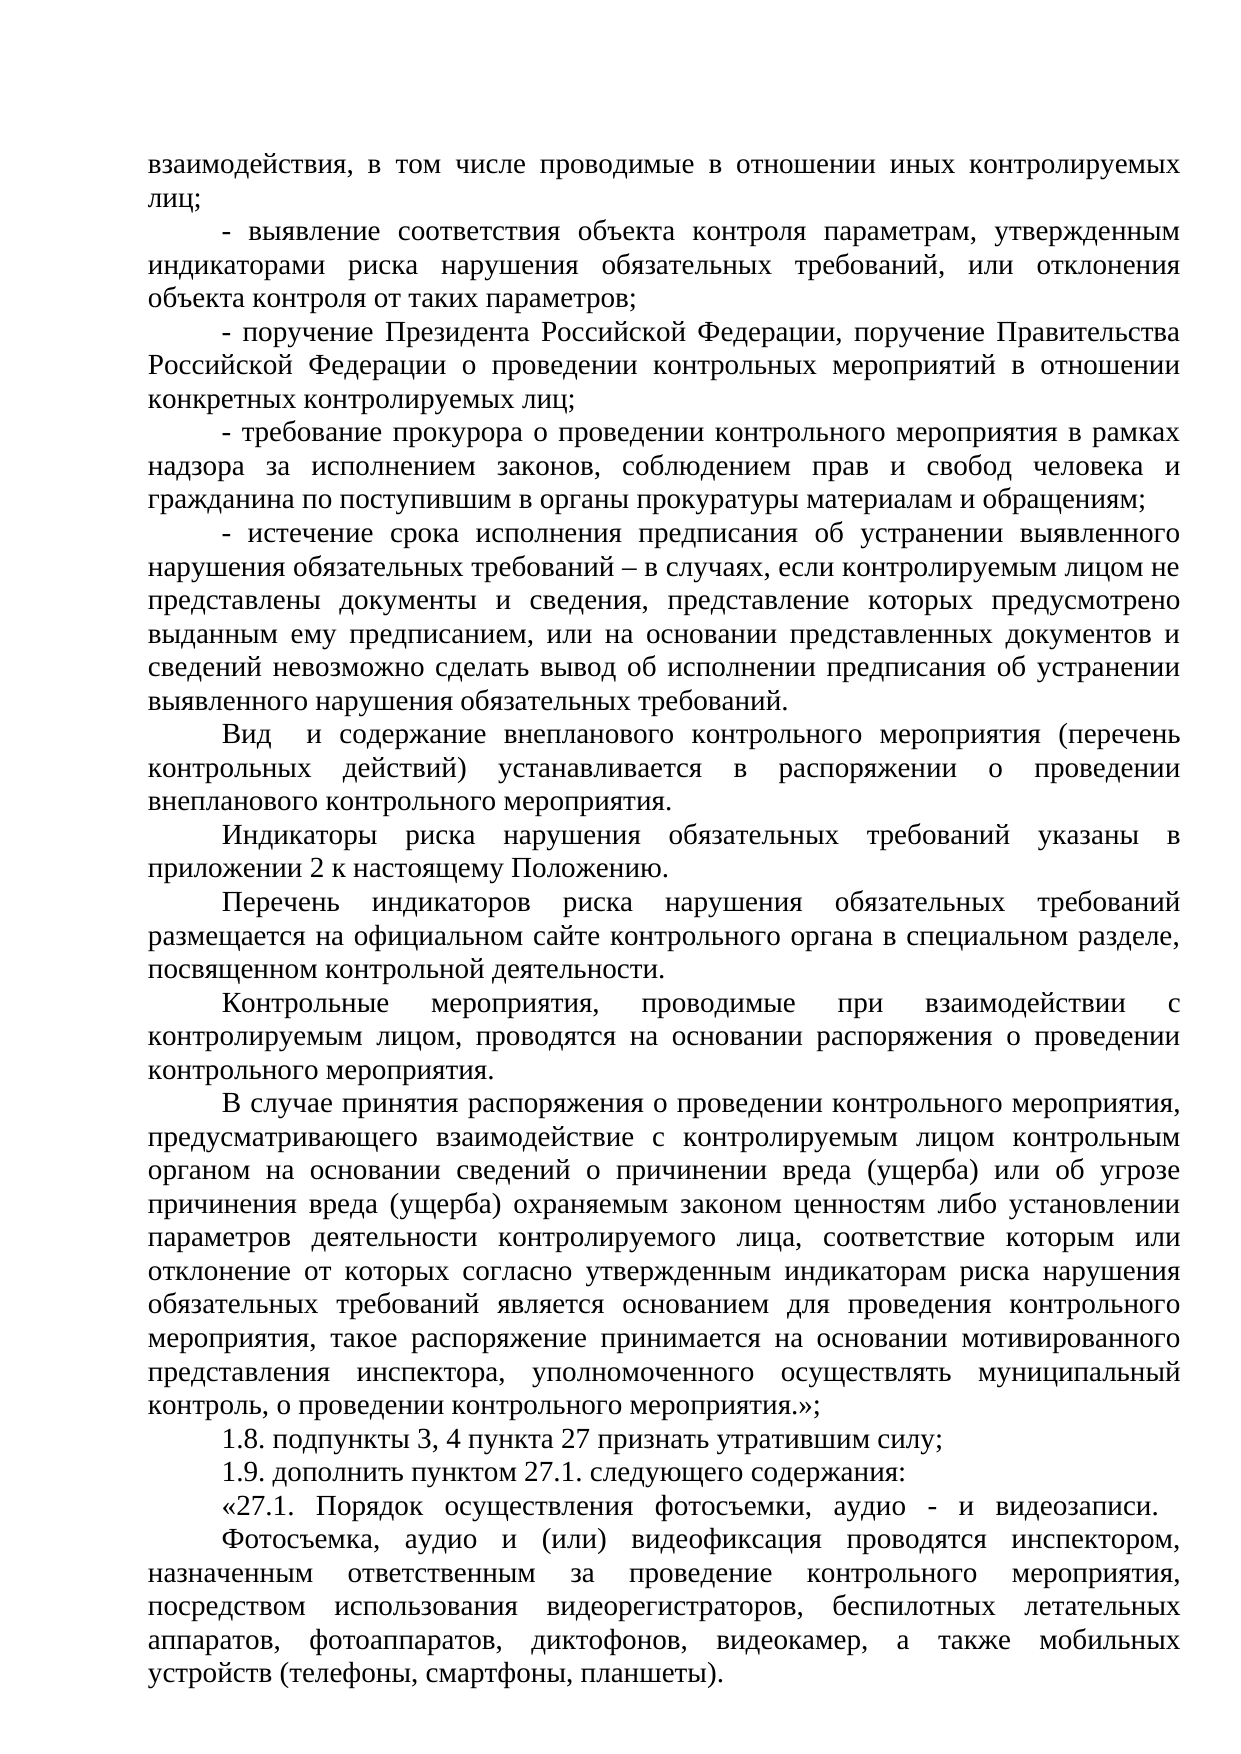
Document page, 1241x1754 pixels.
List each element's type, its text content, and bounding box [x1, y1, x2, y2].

text - истечение срока исполнения предписания об устранении выявленного нарушения обязательных требований – в случаях, если контролируемым лицом не представлены документы и сведения, представление которых предусмотрено выданным ему предписанием, или на основании представленных документов и сведений невозможно сделать вывод об исполнении предписания об устранении выявленного нарушения обязательных требований. [148, 515, 1181, 716]
text - требование прокурора о проведении контрольного мероприятия в рамках надзора за исполнением законов, соблюдением прав и свобод человека и гражданина по поступившим в органы прокуратуры материалам и обращениям; [148, 414, 1181, 515]
text - поручение Президента Российской Федерации, поручение Правительства Российской Федерации о проведении контрольных мероприятий в отношении конкретных контролируемых лиц; [148, 314, 1181, 414]
text Перечень индикаторов риска нарушения обязательных требований размещается на официальном сайте контрольного органа в специальном разделе, посвященном контрольной деятельности. [148, 884, 1181, 985]
text 1.9. дополнить пунктом 27.1. следующего содержания: [148, 1454, 1181, 1488]
text - выявление соответствия объекта контроля параметрам, утвержденным индикаторами риска нарушения обязательных требований, или отклонения объекта контроля от таких параметров; [148, 213, 1181, 314]
text Вид и содержание внепланового контрольного мероприятия (перечень контрольных действий) устанавливается в распоряжении о проведении внепланового контрольного мероприятия. [148, 716, 1181, 817]
text «27.1. Порядок осуществления фотосъемки, аудио - и видеозаписи. Фотосъемка, аудио и (или) видеофиксация проводятся инспектором, назначенным ответственным за проведение контрольного мероприятия, посредством использования видеорегистраторов, беспилотных летательных аппаратов, фотоаппаратов, диктофонов, видеокамер, а также мобильных устройств (телефоны, смартфоны, планшеты). [148, 1488, 1181, 1689]
text 1.8. подпункты 3, 4 пункта 27 признать утратившим силу; [148, 1421, 1181, 1454]
text Индикаторы риска нарушения обязательных требований указаны в приложении 2 к настоящему Положению. [148, 817, 1181, 884]
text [148, 146, 1181, 213]
text В случае принятия распоряжения о проведении контрольного мероприятия, предусматривающего взаимодействие с контролируемым лицом контрольным органом на основании сведений о причинении вреда (ущерба) или об угрозе причинения вреда (ущерба) охраняемым законом ценностям либо установлении параметров деятельности контролируемого лица, соответствие которым или отклонение от которых согласно утвержденным индикаторам риска нарушения обязательных требований является основанием для проведения контрольного мероприятия, такое распоряжение принимается на основании мотивированного представления инспектора, уполномоченного осуществлять муниципальный контроль, о проведении контрольного мероприятия.»; [148, 1085, 1181, 1421]
text Контрольные мероприятия, проводимые при взаимодействии с контролируемым лицом, проводятся на основании распоряжения о проведении контрольного мероприятия. [148, 985, 1181, 1085]
